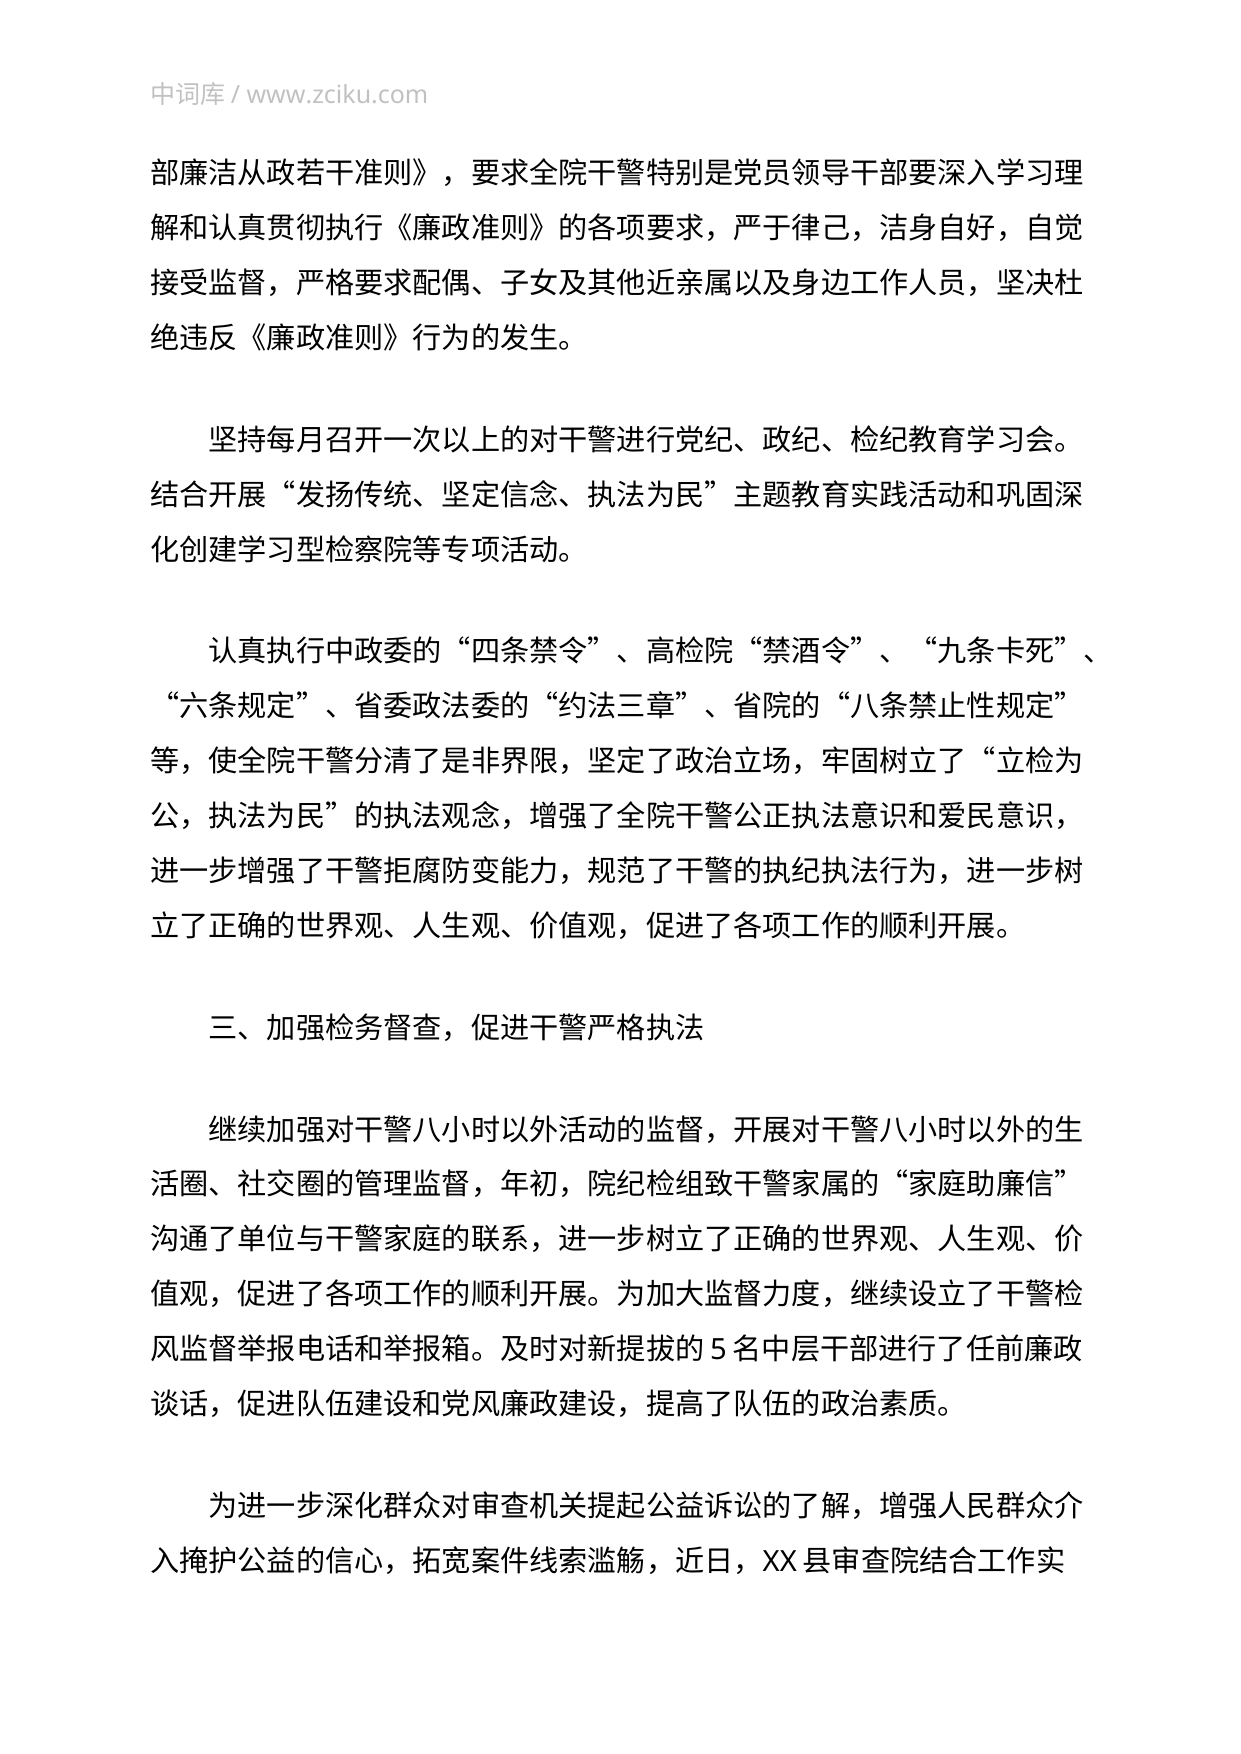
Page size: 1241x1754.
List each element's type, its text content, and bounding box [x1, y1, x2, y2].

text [150, 1482, 1090, 1580]
text 认真执行中政委的“四条禁令”、高检院“禁酒令”、“九条卡死”、“六条规定”、省委政法委的“约法三章”、省院的“八条禁止性规定”等，使全院干警分清了是非界限，坚定了政治立场，牢固树立了“立检为公，执法为民”的执法观念，增强了全院干警公正执法意识和爱民意识，进一步增强了干警拒腐防变能力，规范了干警的执纪执法行为，进一步树立了正确的世界观、人生观、价值观，促进了各项工作的顺利开展。 [150, 628, 1090, 945]
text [150, 150, 1090, 357]
text 继续加强对干警八小时以外活动的监督，开展对干警八小时以外的生活圈、社交圈的管理监督，年初，院纪检组致干警家属的“家庭助廉信”沟通了单位与干警家庭的联系，进一步树立了正确的世界观、人生观、价值观，促进了各项工作的顺利开展。为加大监督力度，继续设立了干警检风监督举报电话和举报箱。及时对新提拔的5名中层干部进行了任前廉政谈话，促进队伍建设和党风廉政建设，提高了队伍的政治素质。 [150, 1106, 1090, 1423]
text 坚持每月召开一次以上的对干警进行党纪、政纪、检纪教育学习会。结合开展“发扬传统、坚定信念、执法为民”主题教育实践活动和巩固深化创建学习型检察院等专项活动。 [150, 416, 1090, 568]
text 三、加强检务督查，促进干警严格执法 [150, 1004, 1090, 1047]
